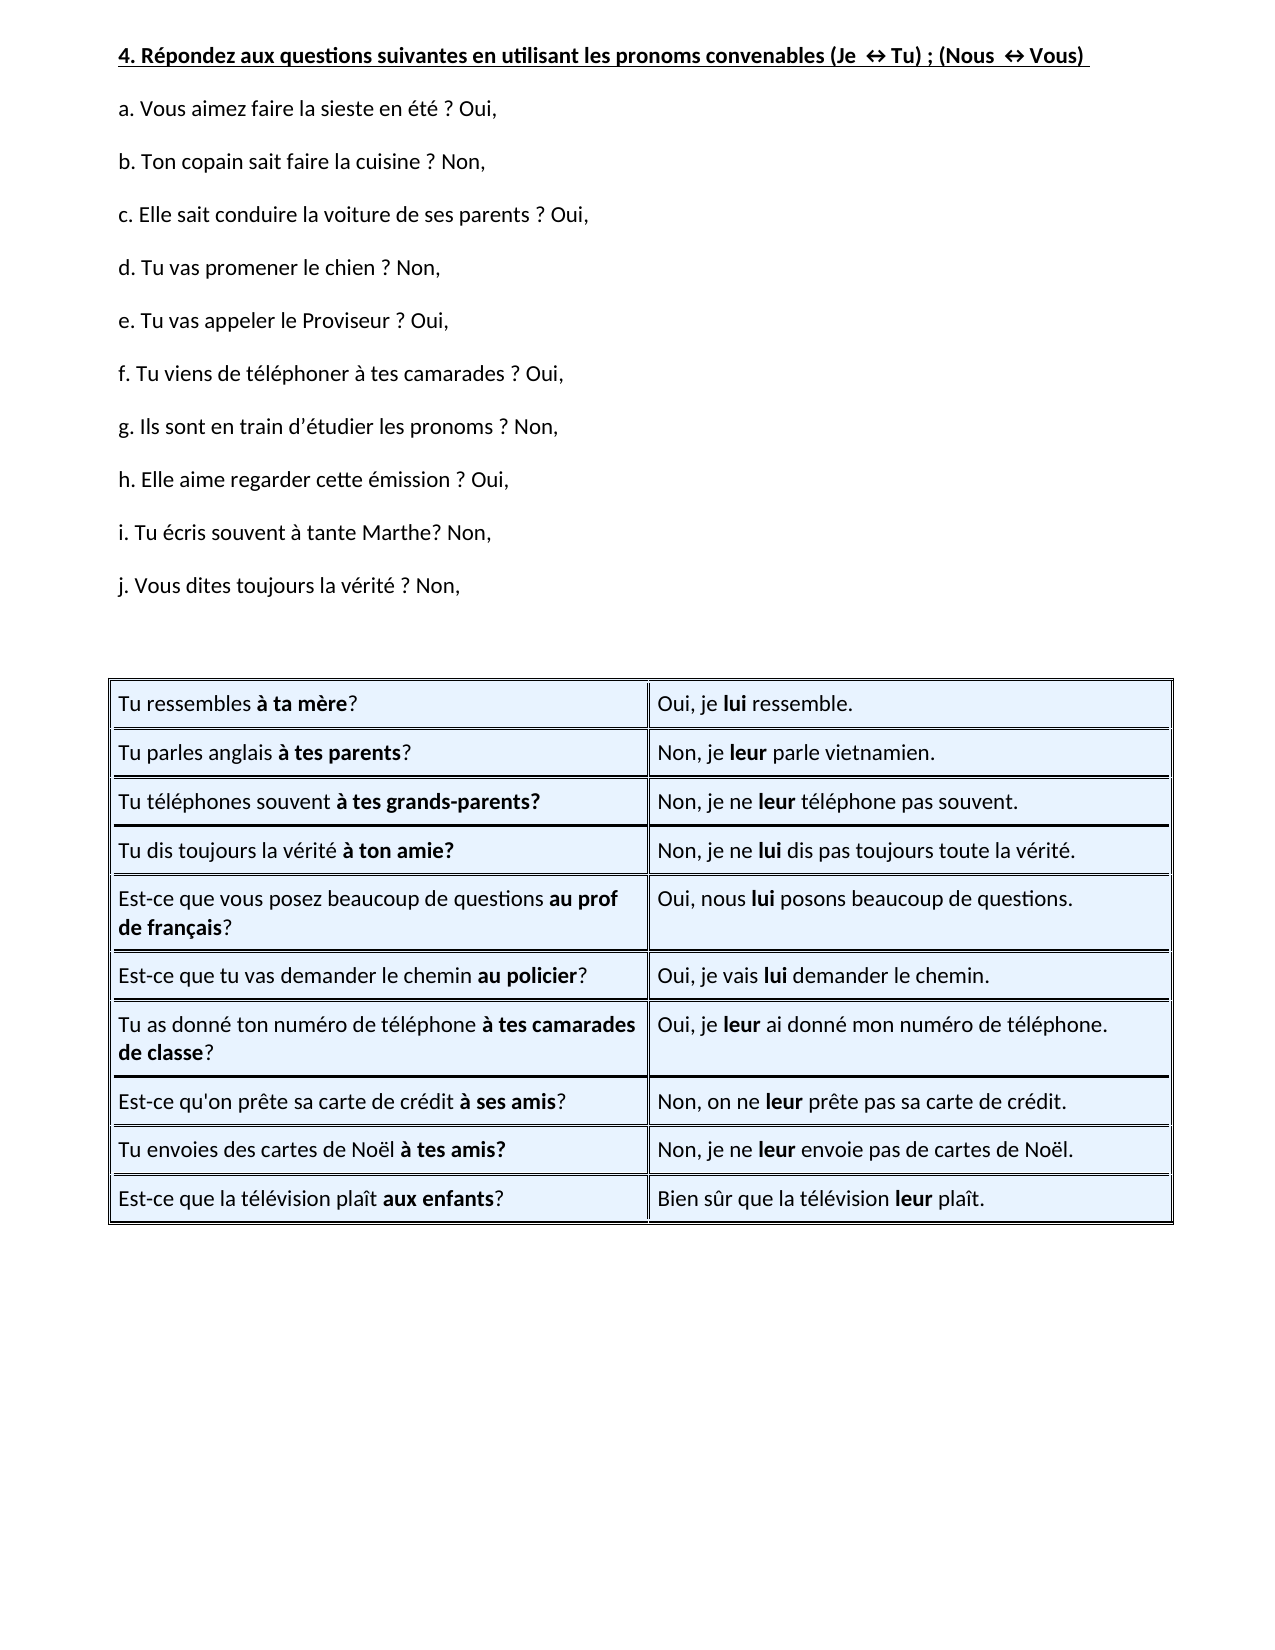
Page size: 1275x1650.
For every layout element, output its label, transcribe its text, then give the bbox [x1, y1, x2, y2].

table_cell Oui, nous lui posons beaucoup de questions. [649, 873, 1172, 949]
table_cell Tu téléphones souvent à tes grands-parents? [111, 775, 647, 824]
table_cell Non, on ne leur prête pas sa carte de crédit. [650, 1075, 1171, 1124]
text h. Elle aime regarder cette émission ? Oui, [118, 466, 1234, 493]
table_header Oui, je lui ressemble. [649, 681, 1171, 726]
table_cell Est-ce que vous posez beaucoup de questions au prof de français? [109, 873, 649, 949]
table_cell Non, je ne leur téléphone pas souvent. [650, 775, 1171, 824]
text 4. Répondez aux questions suivantes en utilisant les pronoms convenables (Je ↔Tu) ; (Nous ↔Vous) [118, 41, 1234, 69]
table_cell Tu parles anglais à tes parents? [111, 726, 647, 775]
table_cell Non, je ne lui dis pas toujours toute la vérité. [650, 824, 1171, 873]
table_cell Non, je ne leur envoie pas de cartes de Noël. [649, 1124, 1172, 1172]
table_cell Tu envoies des cartes de Noël à tes amis? [109, 1124, 649, 1172]
table_cell Oui, je vais lui demander le chemin. [650, 949, 1171, 998]
text f. Tu viens de téléphoner à tes camarades ? Oui, [118, 359, 1234, 387]
text e. Tu vas appeler le Proviseur ? Oui, [118, 306, 1234, 334]
text c. Elle sait conduire la voiture de ses parents ? Oui, [118, 200, 1234, 228]
text b. Ton copain sait faire la cuisine ? Non, [118, 147, 1234, 175]
table_cell Tu as donné ton numéro de téléphone à tes camarades de classe? [111, 998, 647, 1075]
table_cell Bien sûr que la télévision leur plaît. [649, 1173, 1171, 1221]
table_cell Tu dis toujours la vérité à ton amie? [111, 824, 647, 873]
table_cell Est-ce que tu vas demander le chemin au policier? [111, 949, 647, 998]
text a. Vous aimez faire la sieste en été ? Oui, [118, 94, 1234, 122]
table_cell Est-ce que la télévision plaît aux enfants? [111, 1173, 649, 1221]
table_cell Est-ce qu'on prête sa carte de crédit à ses amis? [111, 1075, 647, 1124]
text i. Tu écris souvent à tante Marthe? Non, [118, 518, 1234, 547]
table_header Tu ressembles à ta mère? [111, 681, 649, 726]
table_cell Oui, je leur ai donné mon numéro de téléphone. [650, 998, 1171, 1075]
table_cell Non, je leur parle vietnamien. [650, 726, 1171, 775]
text g. Ils sont en train d’étudier les pronoms ? Non, [118, 412, 1234, 441]
text j. Vous dites toujours la vérité ? Non, [118, 572, 1234, 599]
text d. Tu vas promener le chien ? Non, [118, 253, 1234, 281]
